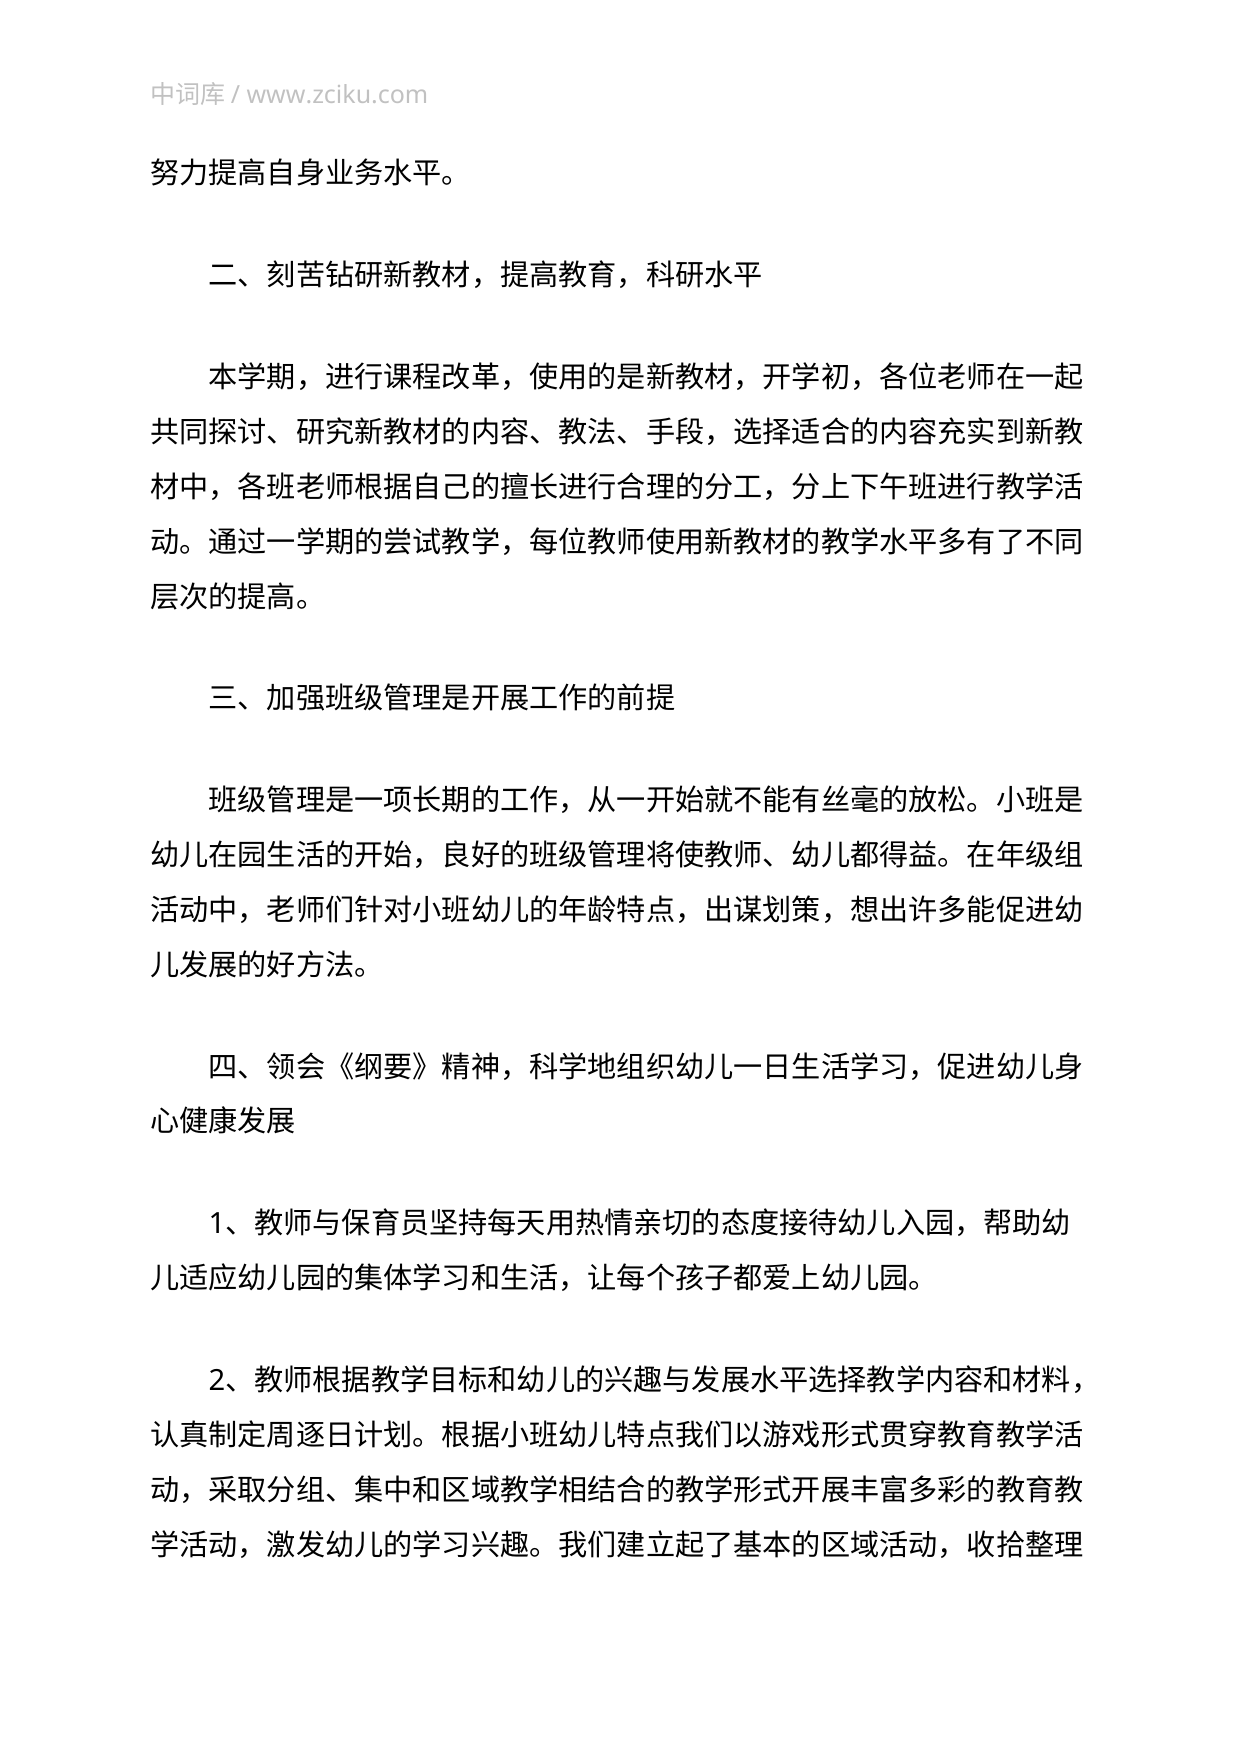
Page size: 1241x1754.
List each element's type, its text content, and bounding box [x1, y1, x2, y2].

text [150, 150, 1090, 192]
text 班级管理是一项长期的工作，从一开始就不能有丝毫的放松。小班是幼儿在园生活的开始，良好的班级管理将使教师、幼儿都得益。在年级组活动中，老师们针对小班幼儿的年龄特点，出谋划策，想出许多能促进幼儿发展的好方法。 [150, 777, 1090, 984]
text 1、教师与保育员坚持每天用热情亲切的态度接待幼儿入园，帮助幼儿适应幼儿园的集体学习和生活，让每个孩子都爱上幼儿园。 [150, 1200, 1090, 1297]
text 二、刻苦钻研新教材，提高教育，科研水平 [150, 252, 1090, 294]
text 本学期，进行课程改革，使用的是新教材，开学初，各位老师在一起共同探讨、研究新教材的内容、教法、手段，选择适合的内容充实到新教材中，各班老师根据自己的擅长进行合理的分工，分上下午班进行教学活动。通过一学期的尝试教学，每位教师使用新教材的教学水平多有了不同层次的提高。 [150, 353, 1090, 615]
text 三、加强班级管理是开展工作的前提 [150, 675, 1090, 717]
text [150, 1357, 1090, 1564]
text 四、领会《纲要》精神，科学地组织幼儿一日生活学习，促进幼儿身心健康发展 [150, 1043, 1090, 1140]
